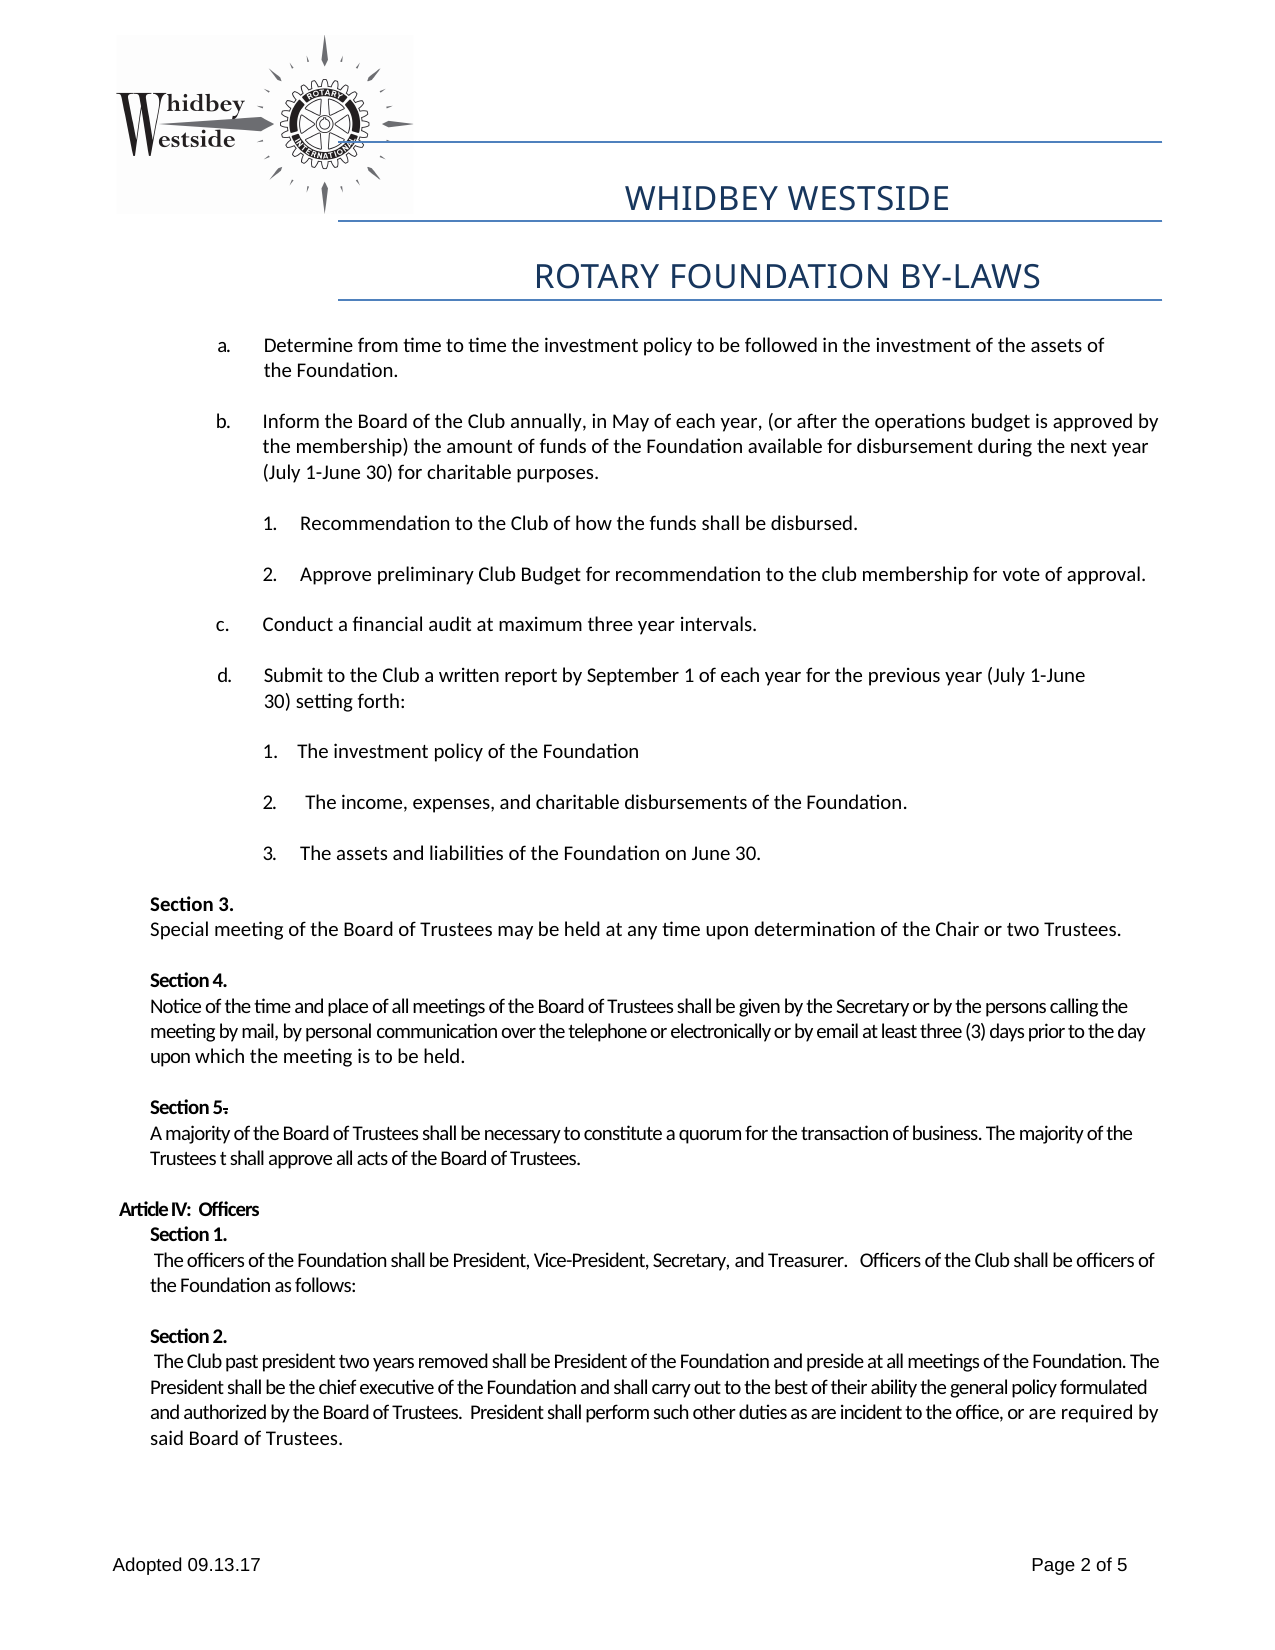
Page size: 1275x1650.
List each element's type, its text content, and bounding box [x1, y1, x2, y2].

text Section 2. [150, 1323, 1162, 1349]
text Section 5. [150, 1094, 1162, 1120]
text Section 4. [150, 967, 1162, 993]
text 1. Recommendation to the Club of how the funds shall be disbursed. [262, 510, 1162, 535]
text A majority of the Board of Trustees shall be necessary to constitute a quorum for the transaction of business. The majority of the Trustees t shall approve all acts of the Board of Trustees. [150, 1120, 1162, 1171]
text 3. The assets and liabilities of the Foundation on June 30. [262, 840, 1162, 866]
text Special meeting of the Board of Trustees may be held at any time upon determination of the Chair or two Trustees. [150, 917, 1162, 942]
text 2. Approve preliminary Club Budget for recommendation to the club membership for vote of approval. [262, 561, 1162, 586]
text Section 3. [150, 891, 1162, 917]
text a. Determine from time to time the investment policy to be followed in the investment of the assets of the Foundation. [217, 332, 1112, 383]
text Article IV: Officers [119, 1196, 1162, 1222]
text The Club past president two years removed shall be President of the Foundation and preside at all meetings of the Foundation. The President shall be the chief executive of the Foundation and shall carry out to the best of their ability the general policy formulated and authorized by the Board of Trustees. President shall perform such other duties as are incident to the office, or are required by said Board of Trustees. [150, 1349, 1162, 1450]
text b. Inform the Board of the Club annually, in May of each year, (or after the operations budget is approved by the membership) the amount of funds of the Foundation available for disbursement during the next year (July 1-June 30) for charitable purposes. [216, 408, 1162, 484]
text Section 1. [150, 1222, 1162, 1247]
text c. Conduct a financial audit at maximum three year intervals. [216, 612, 1162, 637]
text d. Submit to the Club a written report by September 1 of each year for the previous year (July 1-June 30) setting forth: [217, 662, 1112, 713]
text 1. The investment policy of the Foundation [262, 739, 1162, 764]
picture [116, 35, 414, 214]
text The officers of the Foundation shall be President, Vice-President, Secretary, and Treasurer. Officers of the Club shall be officers of the Foundation as follows: [150, 1247, 1162, 1298]
text Notice of the time and place of all meetings of the Board of Trustees shall be given by the Secretary or by the persons calling the meeting by mail, by personal communication over the telephone or electronically or by email at least three (3) days prior to the day upon which the meeting is to be held. [150, 993, 1162, 1069]
text 2. The income, expenses, and charitable disbursements of the Foundation. [262, 789, 1162, 815]
